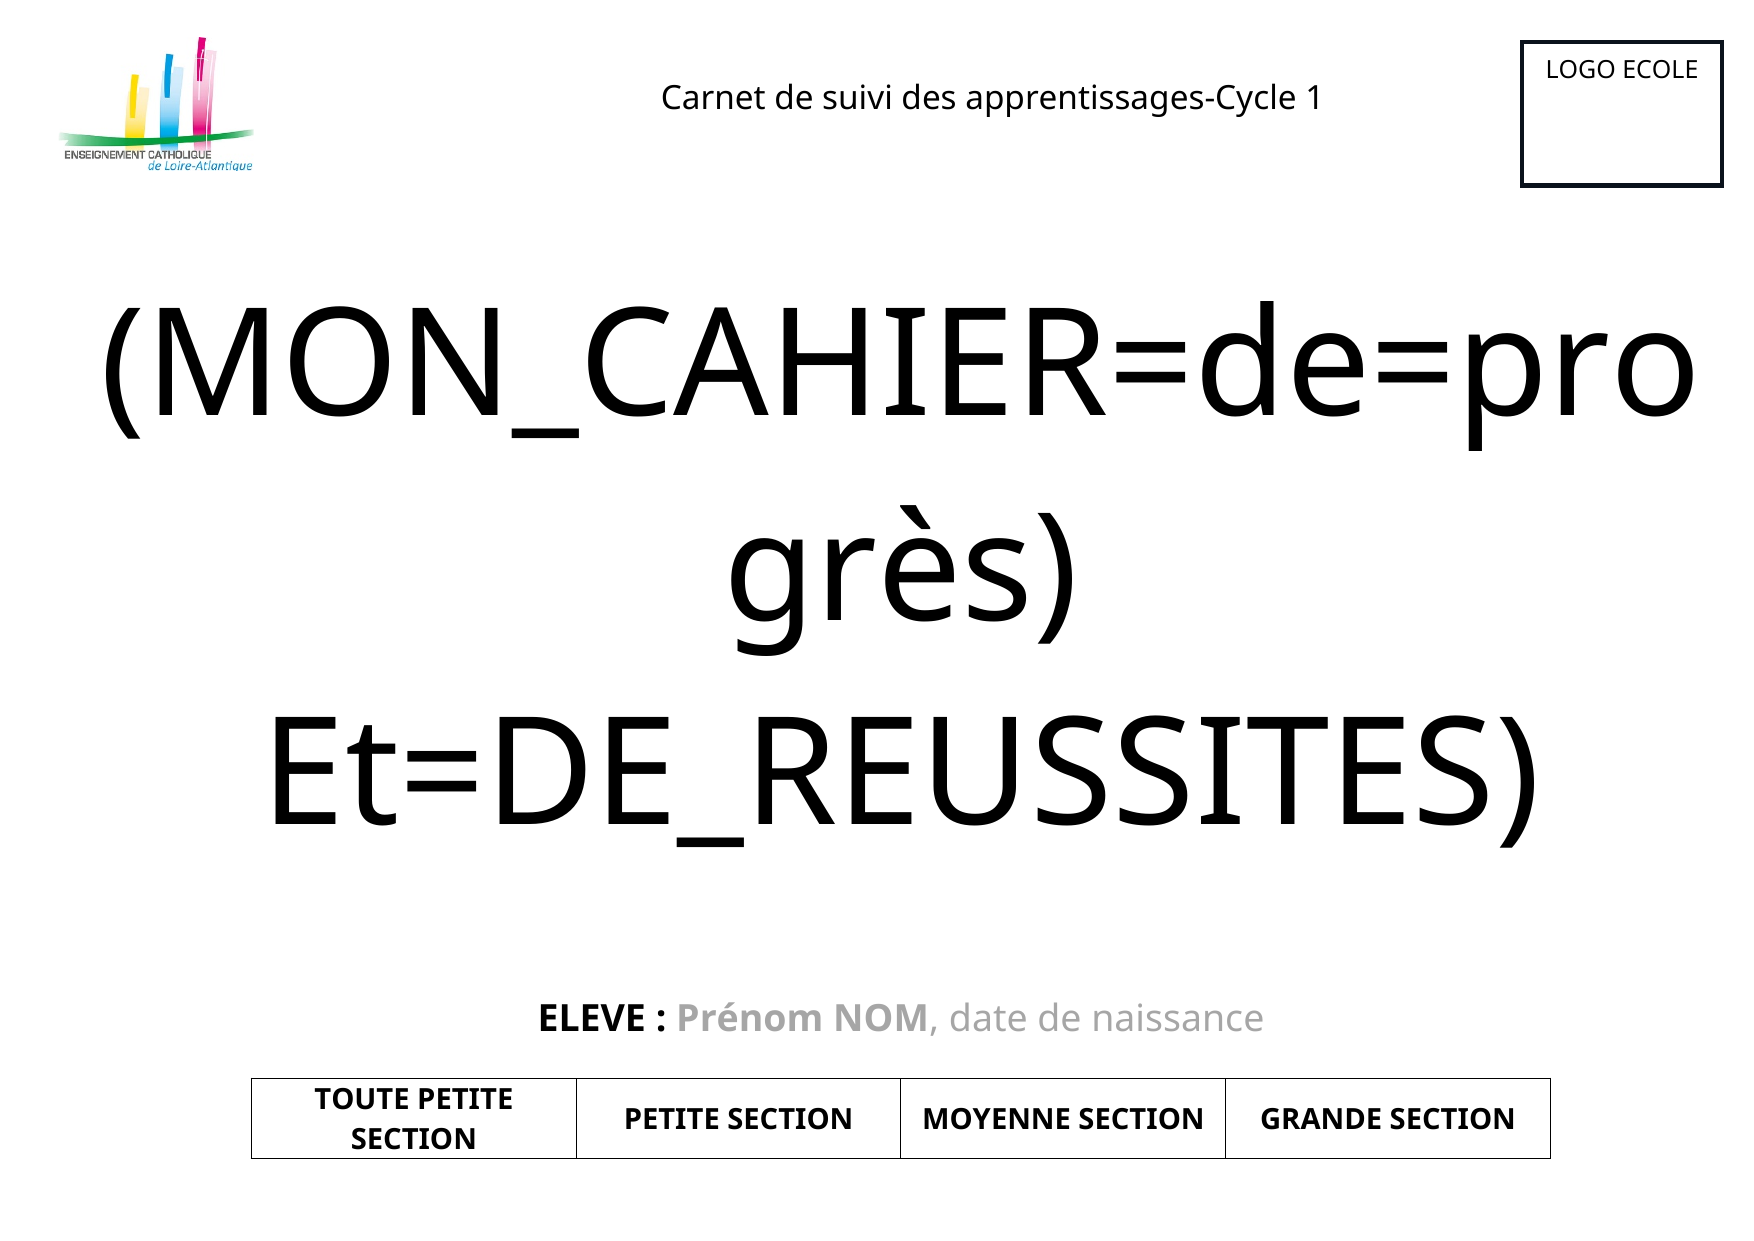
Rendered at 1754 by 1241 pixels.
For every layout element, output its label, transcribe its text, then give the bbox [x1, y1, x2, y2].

table_header TOUTE PETITE SECTION [252, 1079, 576, 1158]
text (MON_CAHIER=de=progrès) [89, 256, 1713, 664]
table_header MOYENNE SECTION [901, 1079, 1225, 1158]
text Carnet de suivi des apprentissages-Cycle 1 [254, 74, 1520, 119]
table_header PETITE SECTION [577, 1079, 900, 1158]
picture [57, 37, 254, 169]
text ELEVE : Prénom NOM, date de naissance [89, 991, 1713, 1042]
table_header GRANDE SECTION [1226, 1079, 1550, 1158]
text Et=DE_REUSSITES) [89, 664, 1713, 868]
